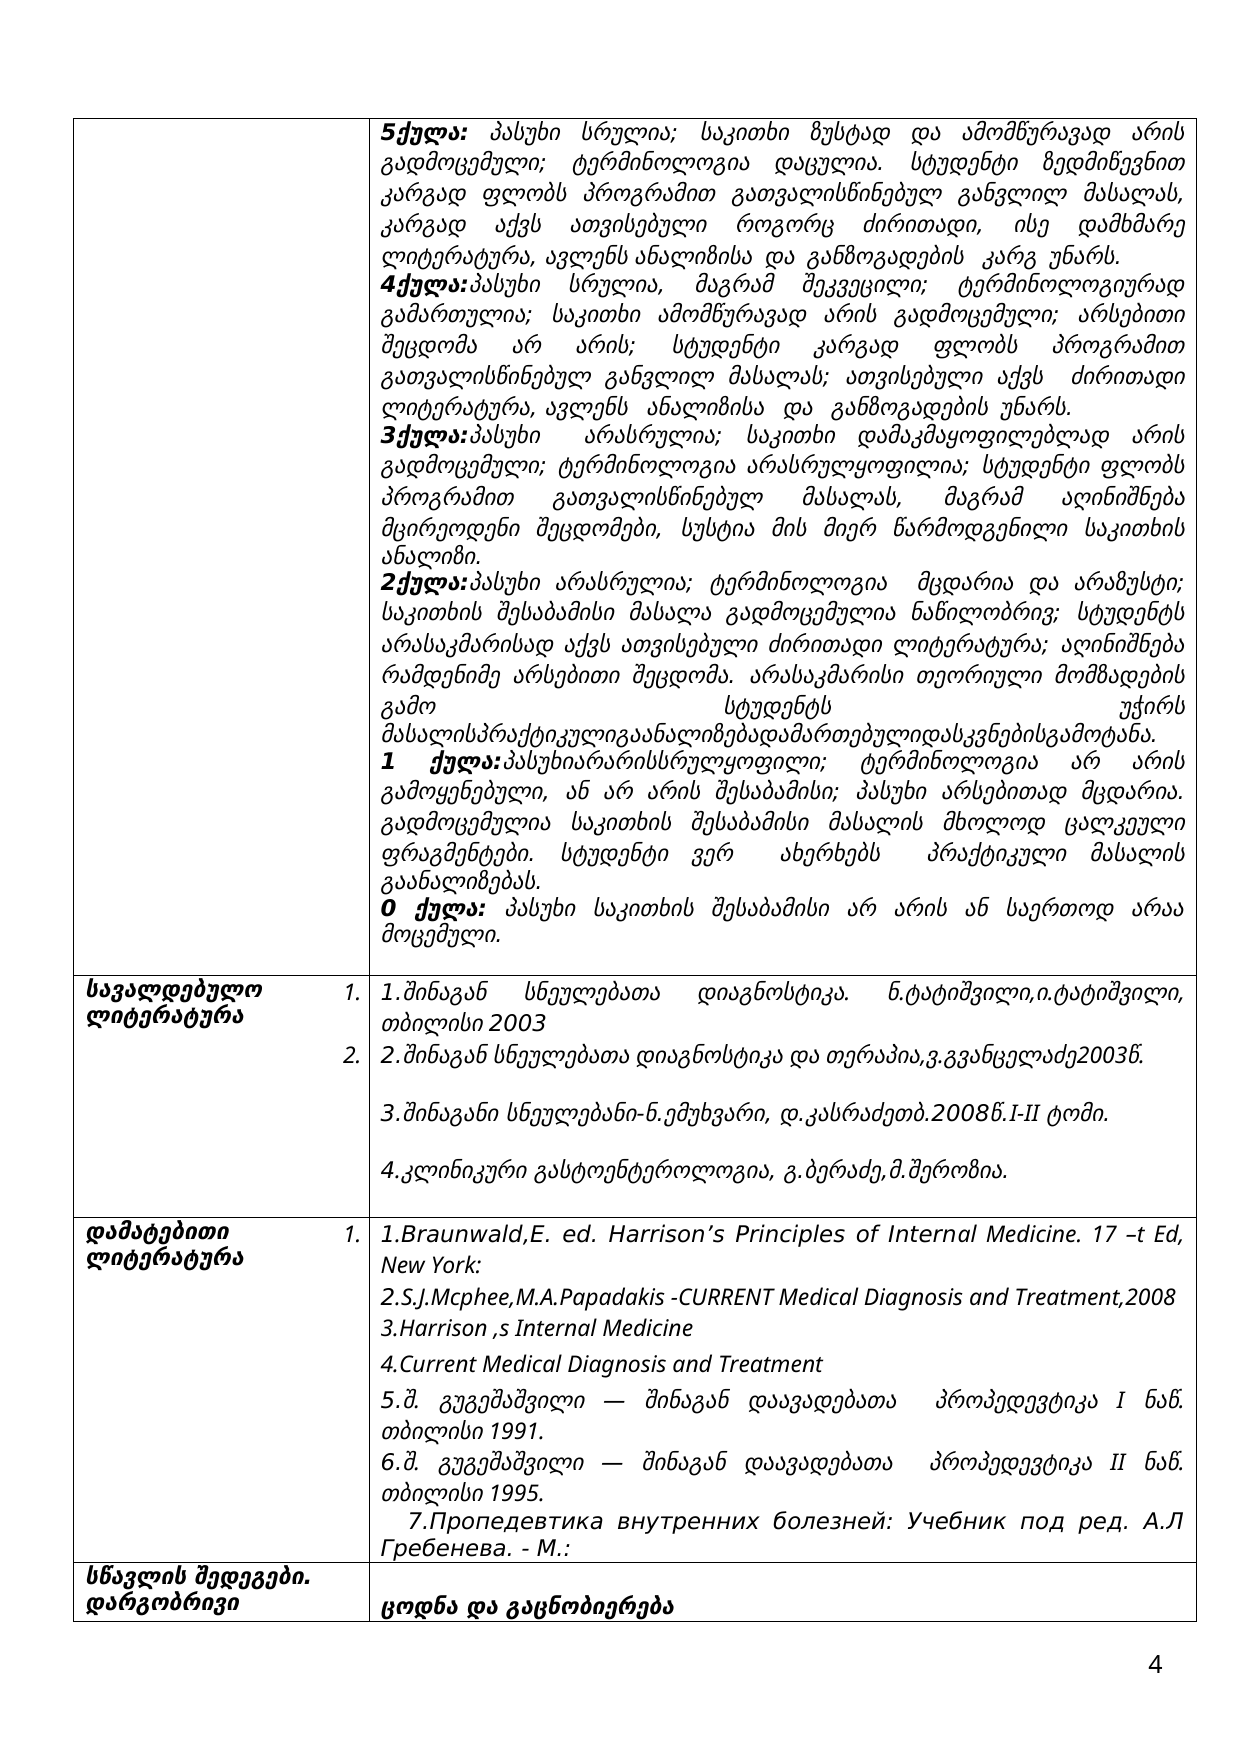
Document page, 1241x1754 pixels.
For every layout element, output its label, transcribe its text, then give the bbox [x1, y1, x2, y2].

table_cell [74, 119, 369, 975]
table_cell 1.Braunwald,E. ed. Harrison’s Principles of Internal Medicine. 17 –t Ed, New York: 2.S.J.Mcphee,M.A.Papadakis -CURRENT Medical Diagnosis and Treatment,2008 3.Harrison ,s Internal Medicine 4.Current Medical Diagnosis and Treatment 5.შ. გუგეშაშვილი — შინაგან დაავადებათა პროპედევტიკა I ნაწ. თბილისი 1991. 6.შ. გუგეშაშვილი — შინაგან დაავადებათა პროპედევტიკა II ნაწ. თბილისი 1995. 7.Пропедевтика внутренних болезней: Учебник под ред. А.Л Гребенева. - М.: [370, 1218, 1196, 1562]
table_cell დამატებითი ლიტერატურა [74, 1218, 369, 1562]
table_cell 1.შინაგან სნეულებათა დიაგნოსტიკა. ნ.ტატიშვილი,ი.ტატიშვილი, თბილისი 2003 2.შინაგან სნეულებათა დიაგნოსტიკა და თერაპია,ვ.გვანცელაძე2003წ. 3.შინაგანი სნეულებანი-ნ.ემუხვარი, დ.კასრაძეთბ.2008წ.I-II ტომი. 4.კლინიკური გასტოენტეროლოგია, გ.ბერაძე,მ.შეროზია. [370, 976, 1196, 1217]
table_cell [370, 119, 1196, 975]
table_cell სავალდებულო ლიტერატურა [74, 976, 369, 1217]
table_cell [370, 1563, 1196, 1621]
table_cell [74, 1563, 369, 1621]
